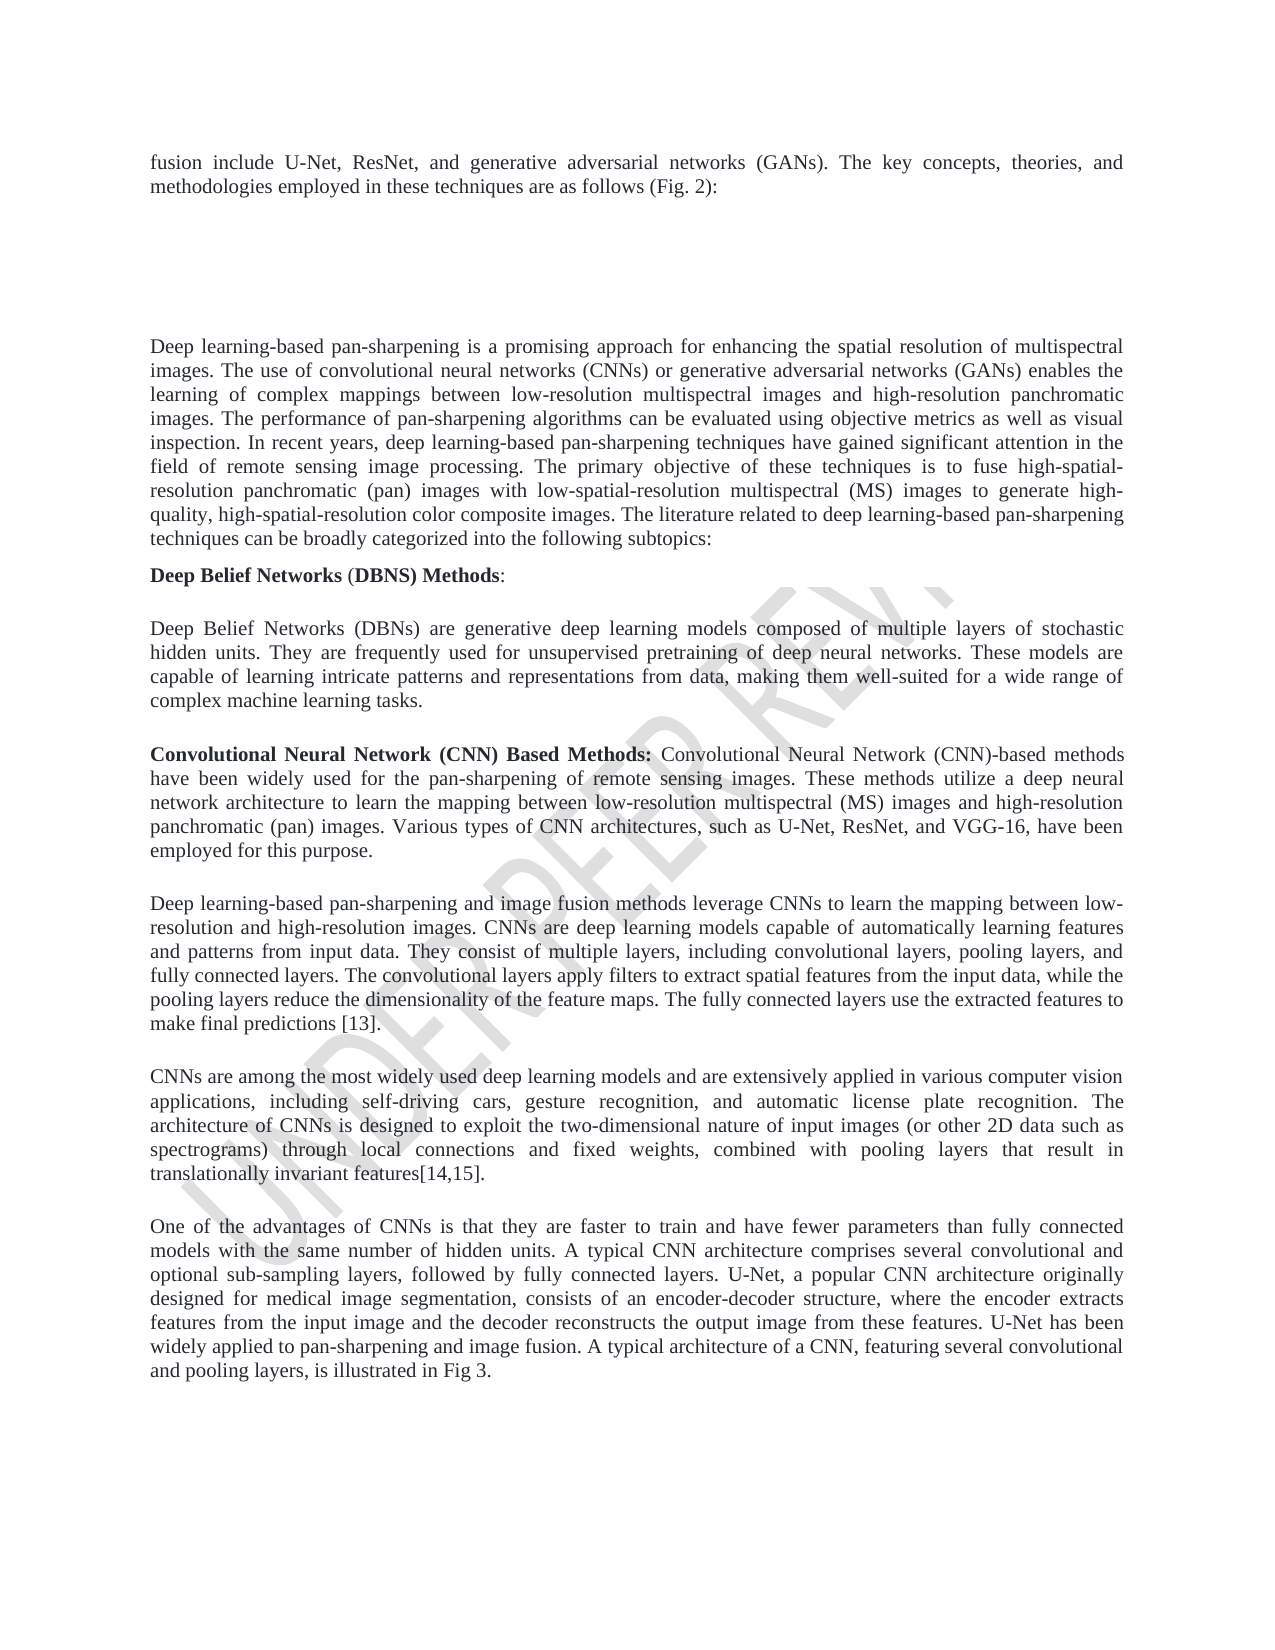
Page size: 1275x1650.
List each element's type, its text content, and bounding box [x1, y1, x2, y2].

text CNNs are among the most widely used deep learning models and are extensively applied in various computer vision applications, including self-driving cars, gesture recognition, and automatic license plate recognition. The architecture of CNNs is designed to exploit the two-dimensional nature of input images (or other 2D data such as spectrograms) through local connections and fixed weights, combined with pooling layers that result in translationally invariant features[14,15]. [150, 1064, 1125, 1185]
text Deep learning-based pan-sharpening is a promising approach for enhancing the spatial resolution of multispectral images. The use of convolutional neural networks (CNNs) or generative adversarial networks (GANs) enables the learning of complex mappings between low-resolution multispectral images and high-resolution panchromatic images. The performance of pan-sharpening algorithms can be evaluated using objective metrics as well as visual inspection. In recent years, deep learning-based pan-sharpening techniques have gained significant attention in the field of remote sensing image processing. The primary objective of these techniques is to fuse high-spatial-resolution panchromatic (pan) images with low-spatial-resolution multispectral (MS) images to generate high-quality, high-spatial-resolution color composite images. The literature related to deep learning-based pan-sharpening techniques can be broadly categorized into the following subtopics: [150, 334, 1125, 550]
text One of the advantages of CNNs is that they are faster to train and have fewer parameters than fully connected models with the same number of hidden units. A typical CNN architecture comprises several convolutional and optional sub-sampling layers, followed by fully connected layers. U-Net, a popular CNN architecture originally designed for medical image segmentation, consists of an encoder-decoder structure, where the encoder extracts features from the input image and the decoder reconstructs the output image from these features. U-Net has been widely applied to pan-sharpening and image fusion. A typical architecture of a CNN, featuring several convolutional and pooling layers, is illustrated in Fig 3. [150, 1214, 1125, 1382]
text Deep Belief Networks (DBNS) Methods: [150, 563, 1125, 587]
text Deep learning-based pan-sharpening and image fusion methods leverage CNNs to learn the mapping between low-resolution and high-resolution images. CNNs are deep learning models capable of automatically learning features and patterns from input data. They consist of multiple layers, including convolutional layers, pooling layers, and fully connected layers. The convolutional layers apply filters to extract spatial features from the input data, while the pooling layers reduce the dimensionality of the feature maps. The fully connected layers use the extracted features to make final predictions [13]. [150, 891, 1125, 1035]
text Deep Belief Networks (DBNs) are generative deep learning models composed of multiple layers of stochastic hidden units. They are frequently used for unsupervised pretraining of deep neural networks. These models are capable of learning intricate patterns and representations from data, making them well-suited for a wide range of complex machine learning tasks. [150, 616, 1125, 712]
text Convolutional Neural Network (CNN) Based Methods: Convolutional Neural Network (CNN)-based methods have been widely used for the pan-sharpening of remote sensing images. These methods utilize a deep neural network architecture to learn the mapping between low-resolution multispectral (MS) images and high-resolution panchromatic (pan) images. Various types of CNN architectures, such as U-Net, ResNet, and VGG-16, have been employed for this purpose. [150, 741, 1125, 862]
